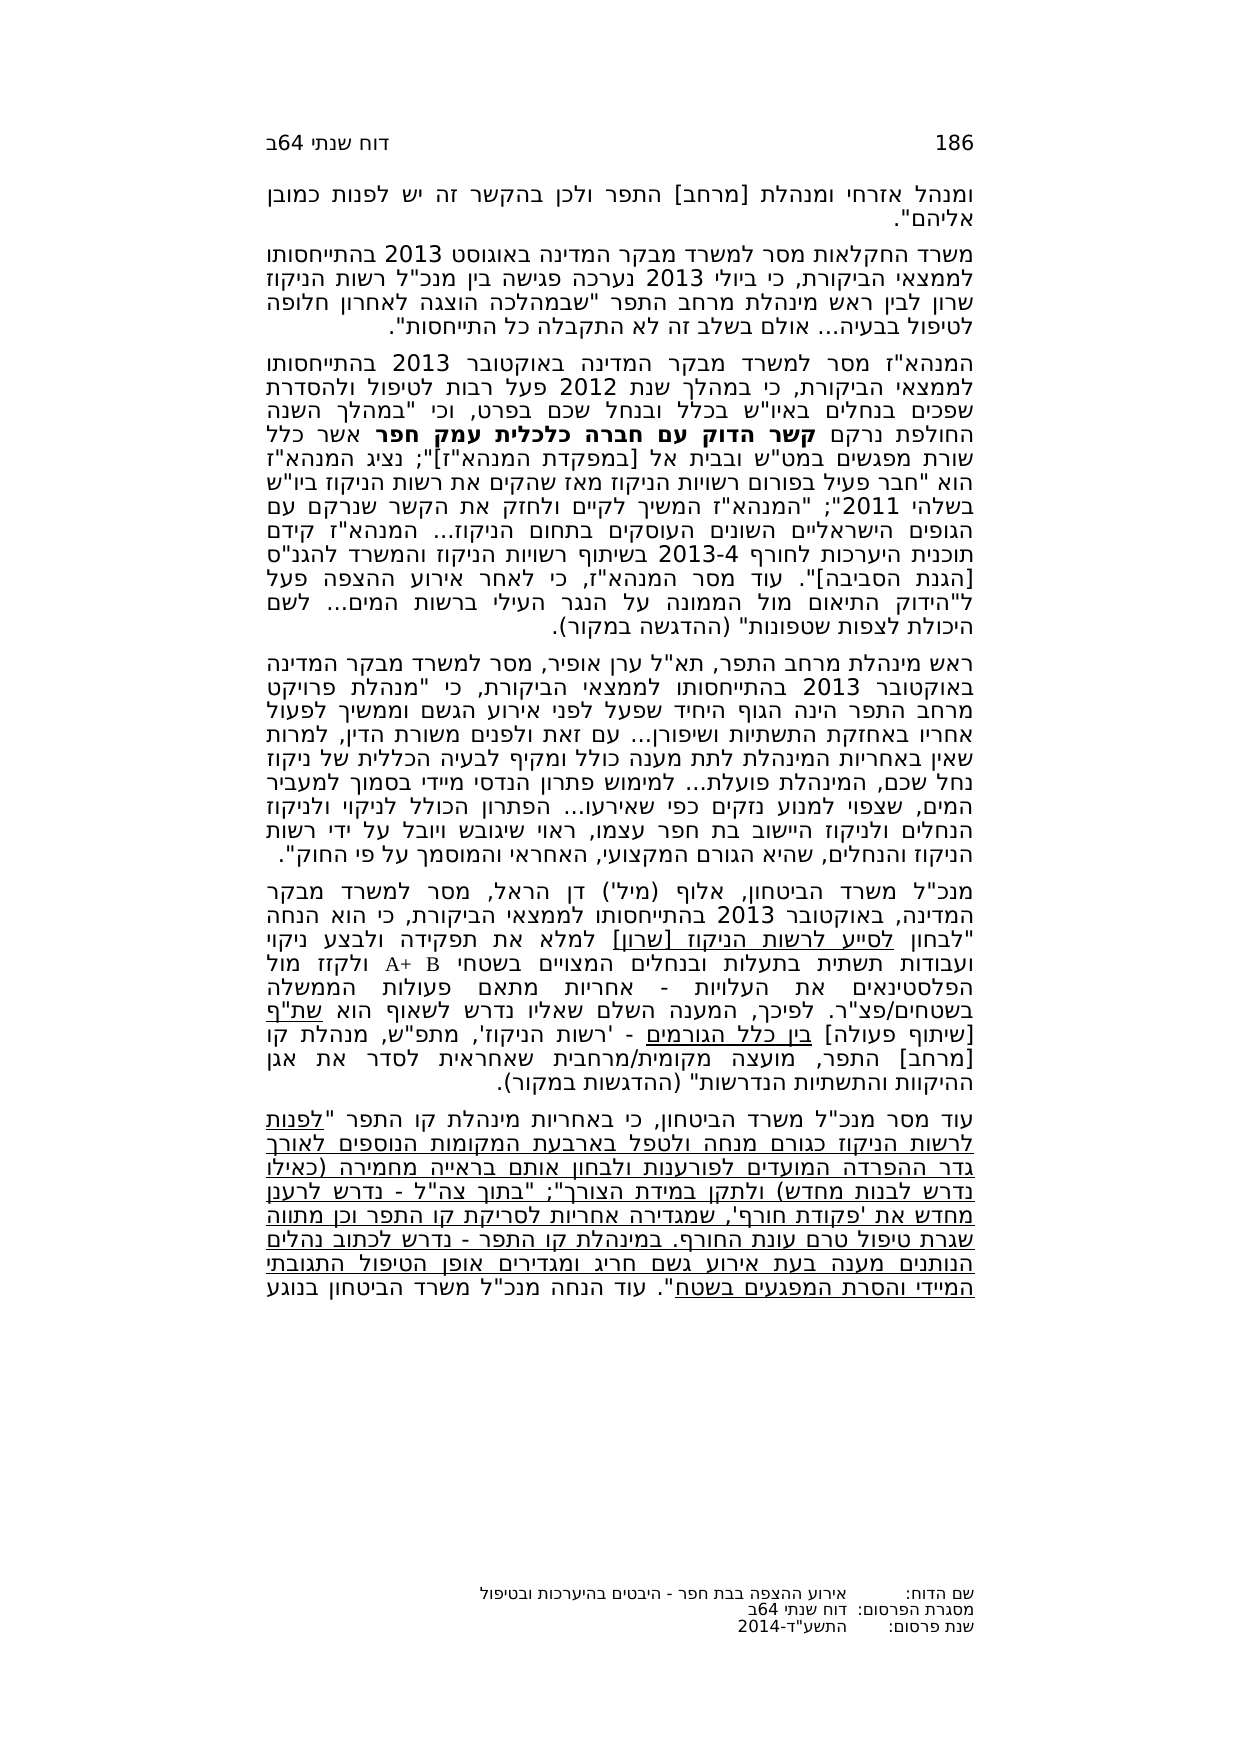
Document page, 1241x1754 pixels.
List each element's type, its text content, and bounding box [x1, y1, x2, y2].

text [266, 183, 974, 231]
text המנהא"ז מסר למשרד מבקר המדינה באוקטובר 2013 בהתייחסותו לממצאי הביקורת, כי במהלך שנת 2012 פעל רבות לטיפול ולהסדרת שפכים בנחלים באיו"ש בכלל ובנחל שכם בפרט, וכי "במהלך השנה החולפת נרקם קשר הדוק עם חברה כלכלית עמק חפר אשר כלל שורת מפגשים במט"ש ובבית אל [במפקדת המנהא"ז]"; נציג המנהא"ז הוא "חבר פעיל בפורום רשויות הניקוז מאז שהקים את רשות הניקוז ביו"ש בשלהי 2011"; "המנהא"ז המשיך לקיים ולחזק את הקשר שנרקם עם הגופים הישראליים השונים העוסקים בתחום הניקוז... המנהא"ז קידם תוכנית היערכות לחורף 2013-4 בשיתוף רשויות הניקוז והמשרד להגנ"ס [הגנת הסביבה]". עוד מסר המנהא"ז, כי לאחר אירוע ההצפה פעל ל"הידוק התיאום מול הממונה על הנגר העילי ברשות המים... לשם היכולת לצפות שטפונות" (ההדגשה במקור). [266, 352, 974, 639]
text משרד החקלאות מסר למשרד מבקר המדינה באוגוסט 2013 בהתייחסותו לממצאי הביקורת, כי ביולי 2013 נערכה פגישה בין מנכ"ל רשות הניקוז שרון לבין ראש מינהלת מרחב התפר "שבמהלכה הוצגה לאחרון חלופה לטיפול בבעיה... אולם בשלב זה לא התקבלה כל התייחסות". [266, 243, 974, 339]
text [266, 1274, 974, 1300]
text ראש מינהלת מרחב התפר, תא"ל ערן אופיר, מסר למשרד מבקר המדינה באוקטובר 2013 בהתייחסותו לממצאי הביקורת, כי "מנהלת פרויקט מרחב התפר הינה הגוף היחיד שפעל לפני אירוע הגשם וממשיך לפעול אחריו באחזקת התשתיות ושיפורן... עם זאת ולפנים משורת הדין, למרות שאין באחריות המינהלת לתת מענה כולל ומקיף לבעיה הכללית של ניקוז נחל שכם, המינהלת פועלת... למימוש פתרון הנדסי מיידי בסמוך למעביר המים, שצפוי למנוע נזקים כפי שאירעו... הפתרון הכולל לניקוי ולניקוז הנחלים ולניקוז היישוב בת חפר עצמו, ראוי שיגובש ויובל על ידי רשות הניקוז והנחלים, שהיא הגורם המקצועי, האחראי והמוסמך על פי החוק". [266, 652, 974, 867]
text מנכ"ל משרד הביטחון, אלוף (מיל') דן הראל, מסר למשרד מבקר המדינה, באוקטובר 2013 בהתייחסותו לממצאי הביקורת, כי הוא הנחה "לבחון לסייע לרשות הניקוז [שרון] למלא את תפקידה ולבצע ניקוי ועבודות תשתית בתעלות ובנחלים המצויים בשטחי A+ B ולקזז מול הפלסטינאים את העלויות - אחריות מתאם פעולות הממשלה בשטחים/פצ"ר. לפיכך, המענה השלם שאליו נדרש לשאוף הוא שת"ף [שיתוף פעולה] בין כלל הגורמים - 'רשות הניקוז', מתפ"ש, מנהלת קו [מרחב] התפר, מועצה מקומית/מרחבית שאחראית לסדר את אגן ההיקוות והתשתיות הנדרשות" (ההדגשות במקור). [266, 880, 974, 1096]
